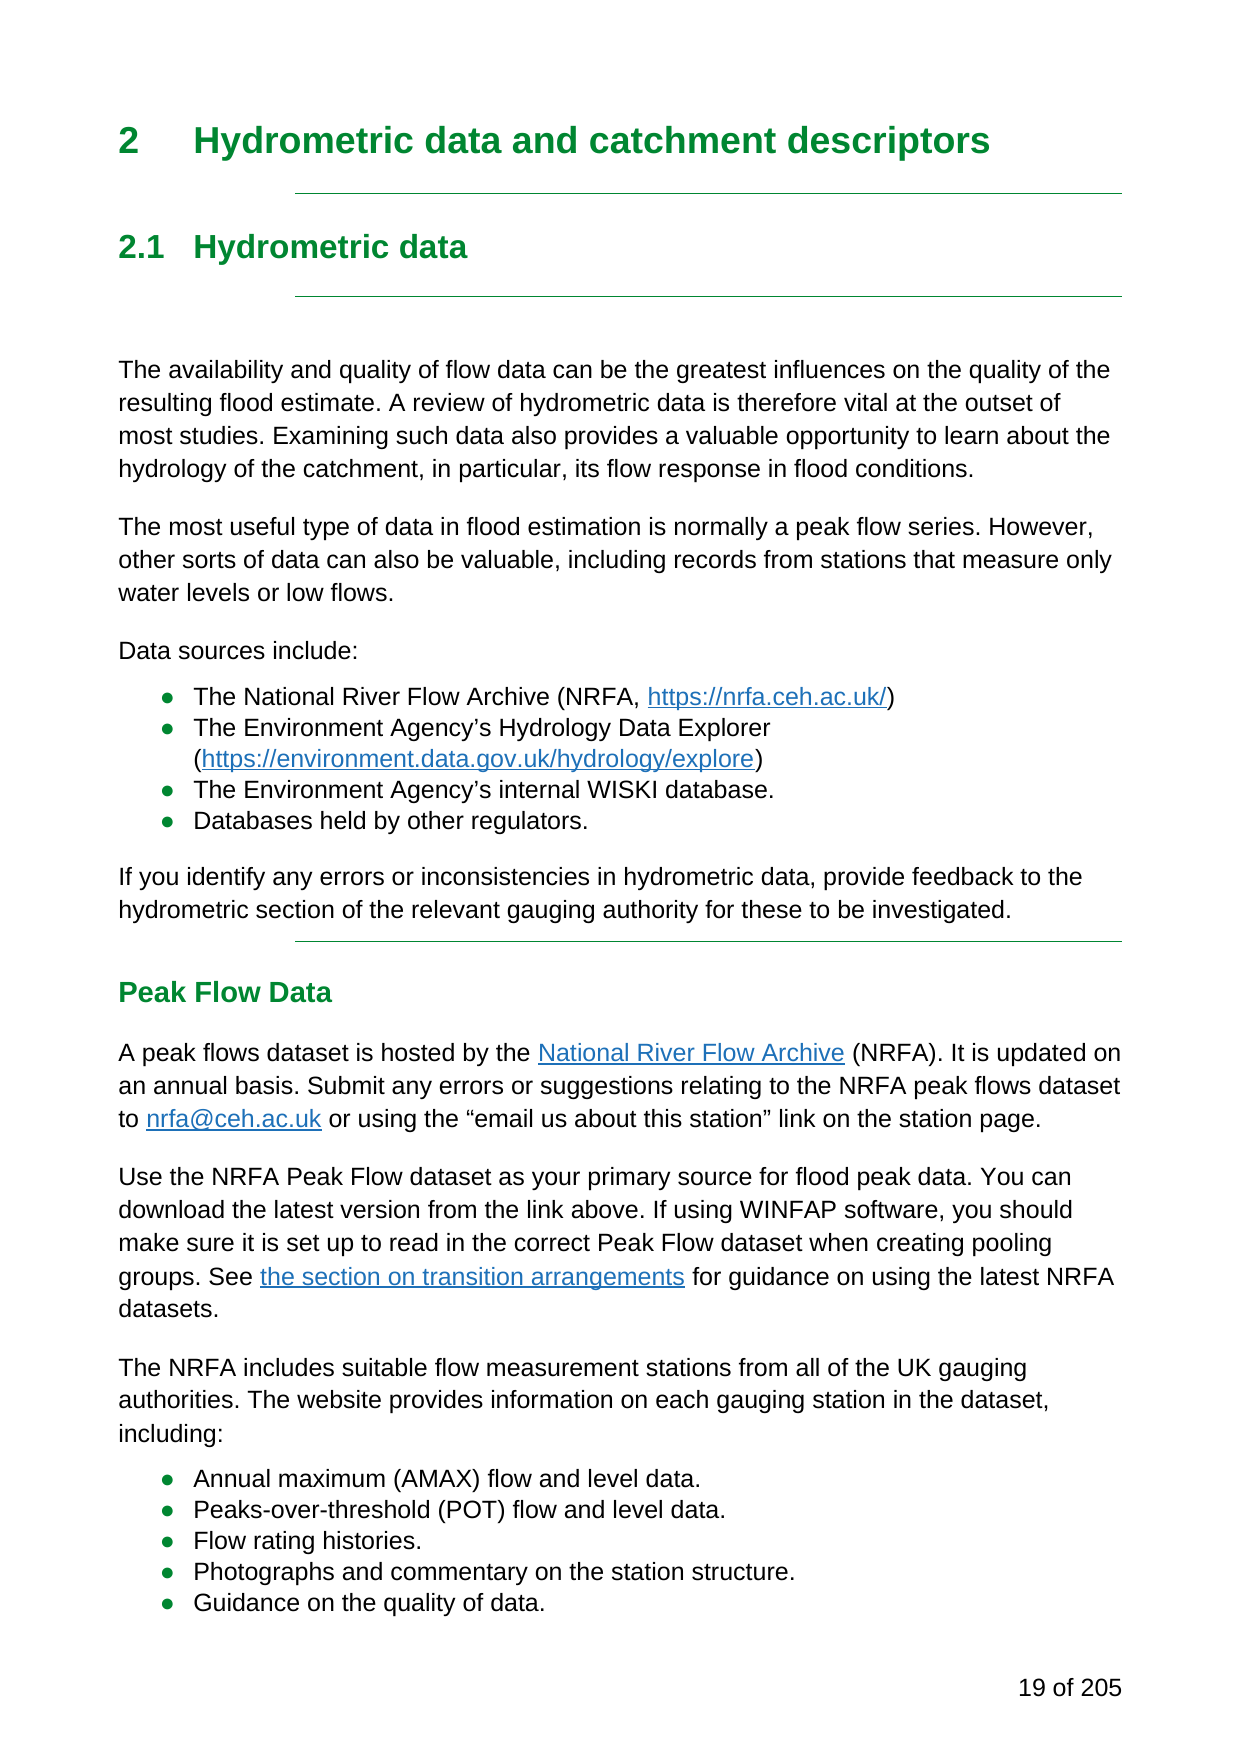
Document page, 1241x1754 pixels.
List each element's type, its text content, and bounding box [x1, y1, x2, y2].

text Use the NRFA Peak Flow dataset as your primary source for flood peak data. You can download the latest version from the link above. If using WINFAP software, you should make sure it is set up to read in the correct Peak Flow dataset when creating pooling groups. See the section on transition arrangements for guidance on using the latest NRFA datasets. [118, 1162, 1122, 1323]
subtitle Peak Flow Data [118, 975, 1122, 1008]
text If you identify any errors or inconsistencies in hydrometric data, provide feedback to the hydrometric section of the relevant gauging authority for these to be investigated. [118, 862, 1122, 924]
text The NRFA includes suitable flow measurement stations from all of the UK gauging authorities. The website provides information on each gauging station in the dataset, including: [118, 1352, 1122, 1447]
text Peaks-over-threshold (POT) flow and level data. [159, 1495, 1122, 1524]
title 2.1 Hydrometric data [118, 227, 1122, 265]
text Data sources include: [118, 636, 1122, 665]
text The availability and quality of flow data can be the greatest influences on the quality of the resulting flood estimate. A review of hydrometric data is therefore vital at the outset of most studies. Examining such data also provides a valuable opportunity to learn about the hydrology of the catchment, in particular, its flow response in flood conditions. [118, 355, 1122, 483]
text The National River Flow Archive (NRFA, https://nrfa.ceh.ac.uk/) [159, 682, 1122, 711]
text The Environment Agency’s Hydrology Data Explorer (https://environment.data.gov.uk/hydrology/explore) [159, 713, 1122, 773]
title 2 Hydrometric data and catchment descriptors [118, 118, 1122, 161]
text Annual maximum (AMAX) flow and level data. [159, 1464, 1122, 1493]
text Flow rating histories. [159, 1526, 1122, 1555]
text Photographs and commentary on the station structure. [159, 1557, 1122, 1586]
text The Environment Agency’s internal WISKI database. [159, 775, 1122, 804]
text A peak flows dataset is hosted by the National River Flow Archive (NRFA). It is updated on an annual basis. Submit any errors or suggestions relating to the NRFA peak flows dataset to nrfa@ceh.ac.uk or using the “email us about this station” link on the station page. [118, 1038, 1122, 1133]
text Databases held by other regulators. [159, 806, 1122, 835]
text The most useful type of data in flood estimation is normally a peak flow series. However, other sorts of data can also be valuable, including records from stations that measure only water levels or low flows. [118, 512, 1122, 607]
text Guidance on the quality of data. [159, 1588, 1122, 1617]
